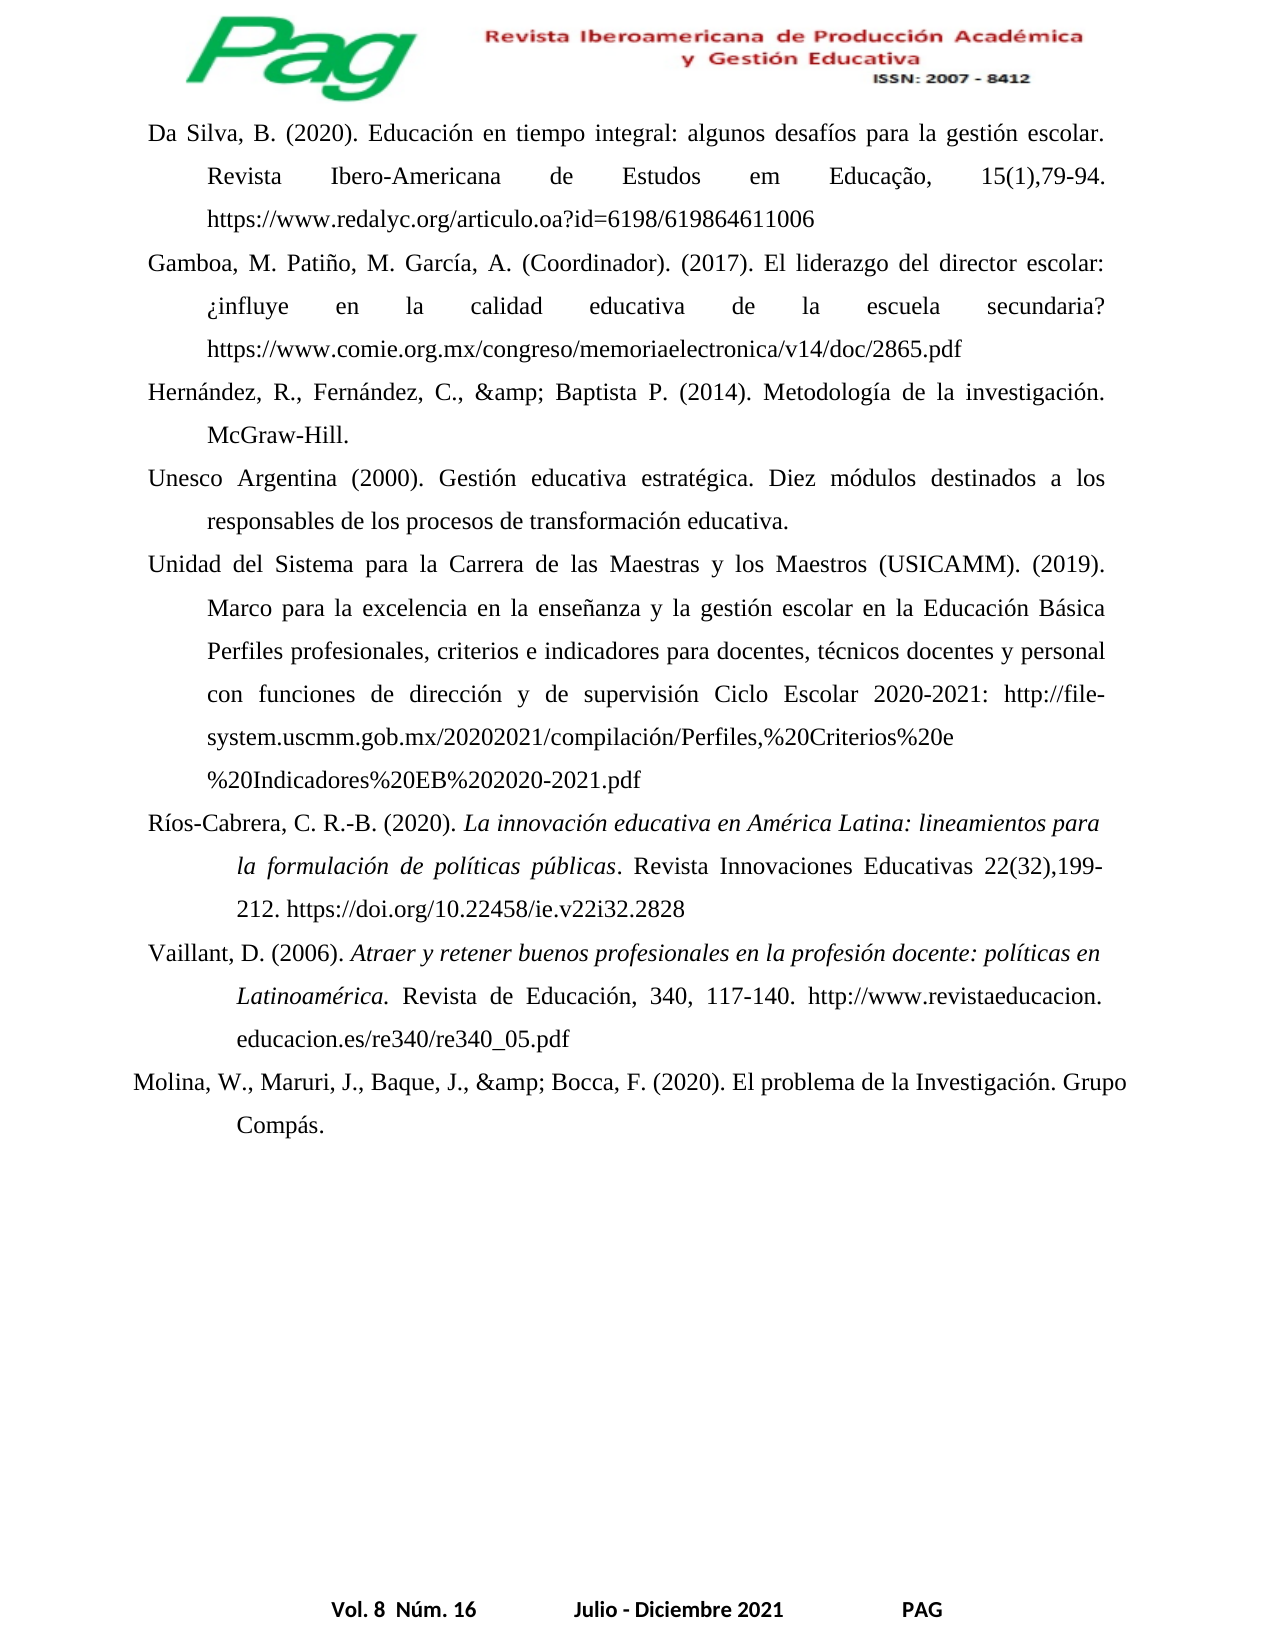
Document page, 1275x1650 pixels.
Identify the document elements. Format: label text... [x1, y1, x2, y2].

picture [177, 14, 1098, 115]
text Da Silva, B. (2020). Educación en tiempo integral: algunos desafíos para la gestión escolar. Revista Ibero-Americana de Estudos em Educação, 15(1),79-94. https://www.redalyc.org/articulo.oa?id=6198/619864611006 [148, 118, 1106, 233]
text Hernández, R., Fernández, C., &amp; Baptista P. (2014). Metodología de la investigación. McGraw-Hill. [148, 377, 1106, 449]
text Ríos-Cabrera, C. R.-B. (2020). La innovación educativa en América Latina: lineamientos para la formulación de políticas públicas. Revista Innovaciones Educativas 22(32),199-212. https://doi.org/10.22458/ie.v22i32.2828 [148, 808, 1103, 923]
text Unidad del Sistema para la Carrera de las Maestras y los Maestros (USICAMM). (2019). Marco para la excelencia en la enseñanza y la gestión escolar en la Educación Básica Perfiles profesionales, criterios e indicadores para docentes, técnicos docentes y personal con funciones de dirección y de supervisión Ciclo Escolar 2020-2021: http://file-system.uscmm.gob.mx/20202021/compilación/Perfiles,%20Criterios%20e%20Indicadores%20EB%202020-2021.pdf [148, 549, 1106, 794]
text Unesco Argentina (2000). Gestión educativa estratégica. Diez módulos destinados a los responsables de los procesos de transformación educativa. [148, 463, 1106, 535]
text Gamboa, M. Patiño, M. García, A. (Coordinador). (2017). El liderazgo del director escolar: ¿influye en la calidad educativa de la escuela secundaria? https://www.comie.org.mx/congreso/memoriaelectronica/v14/doc/2865.pdf [148, 248, 1106, 363]
text Vaillant, D. (2006). Atraer y retener buenos profesionales en la profesión docente: políticas en Latinoamérica. Revista de Educación, 340, 117-140. http://www.revistaeducacion. educacion.es/re340/re340_05.pdf [148, 938, 1103, 1053]
text Molina, W., Maruri, J., Baque, J., &amp; Bocca, F. (2020). El problema de la Investigación. Grupo Compás. [133, 1067, 1127, 1139]
